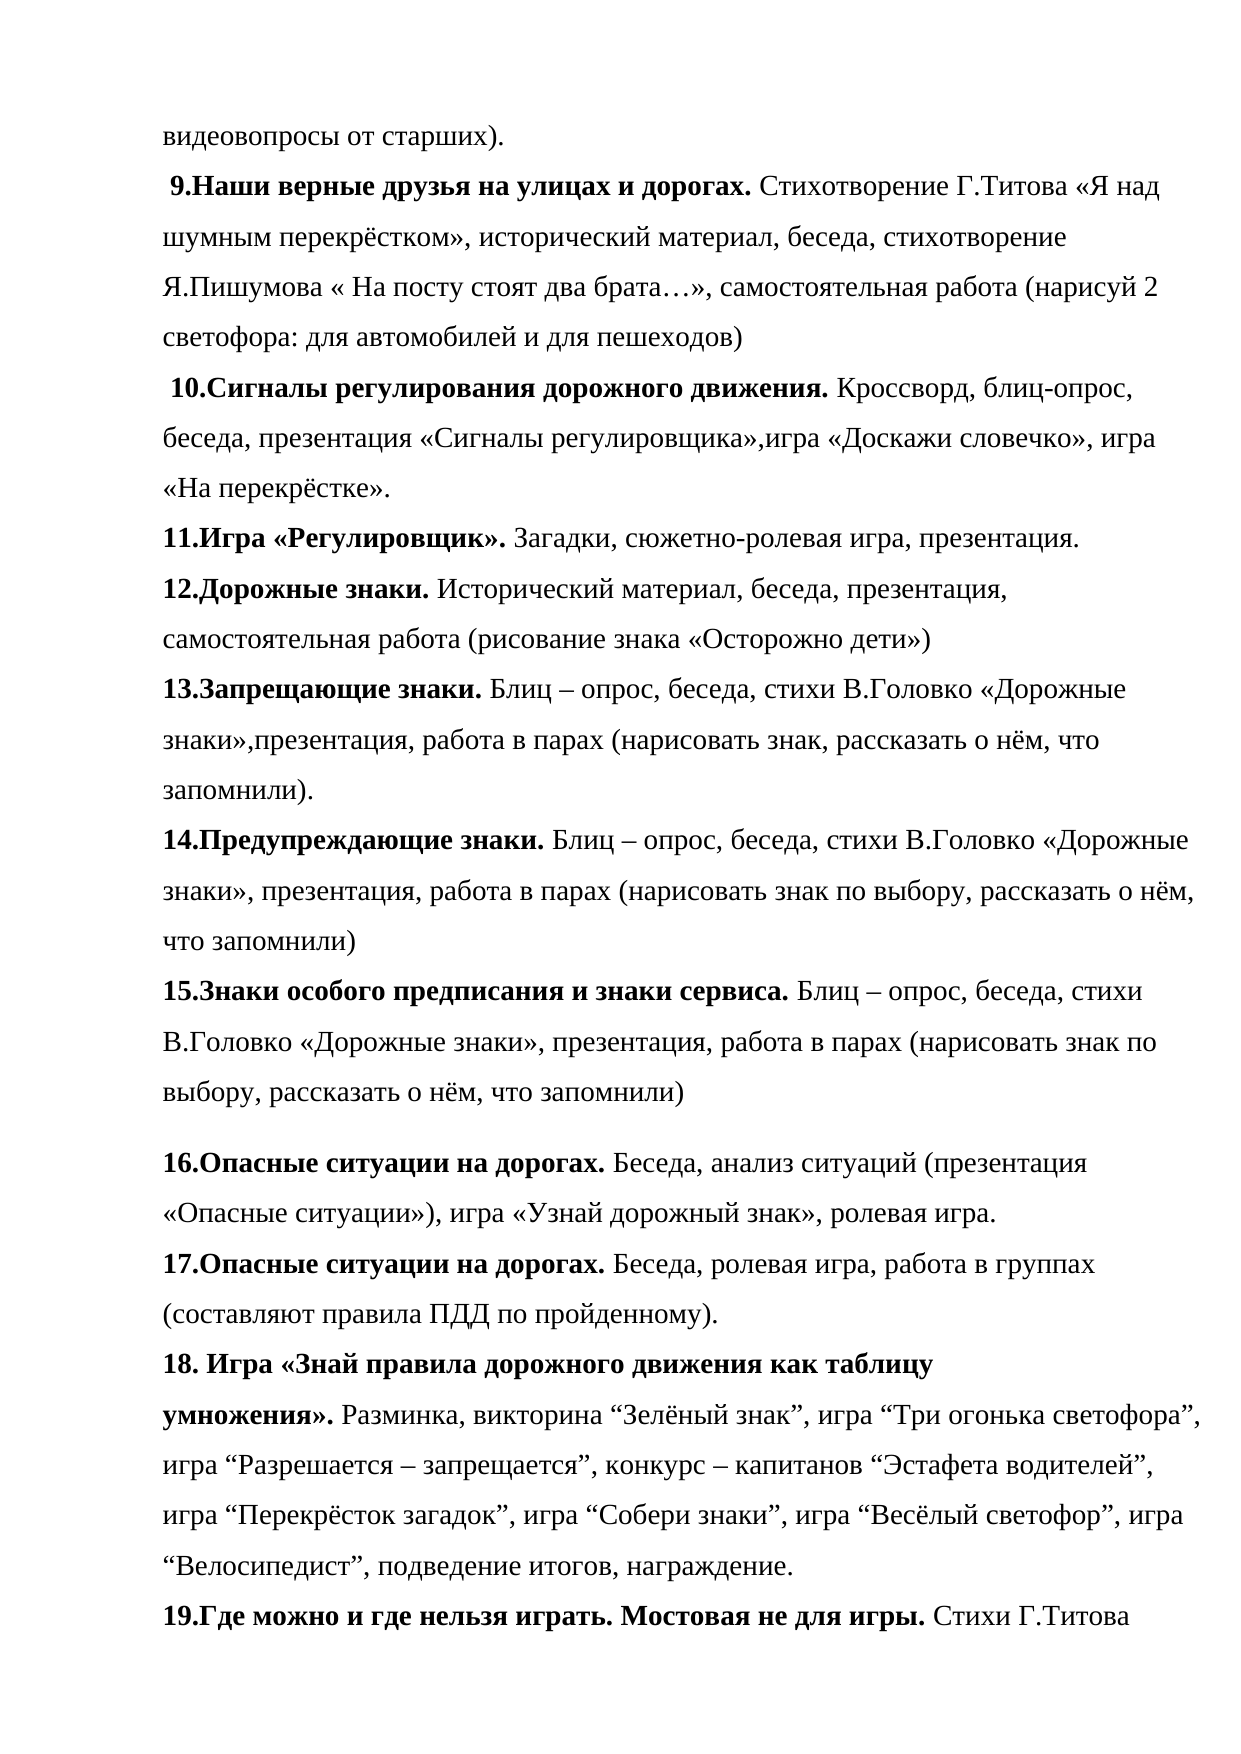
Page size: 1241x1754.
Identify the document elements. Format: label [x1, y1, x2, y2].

text [162, 1145, 1211, 1632]
text [162, 118, 1211, 1108]
